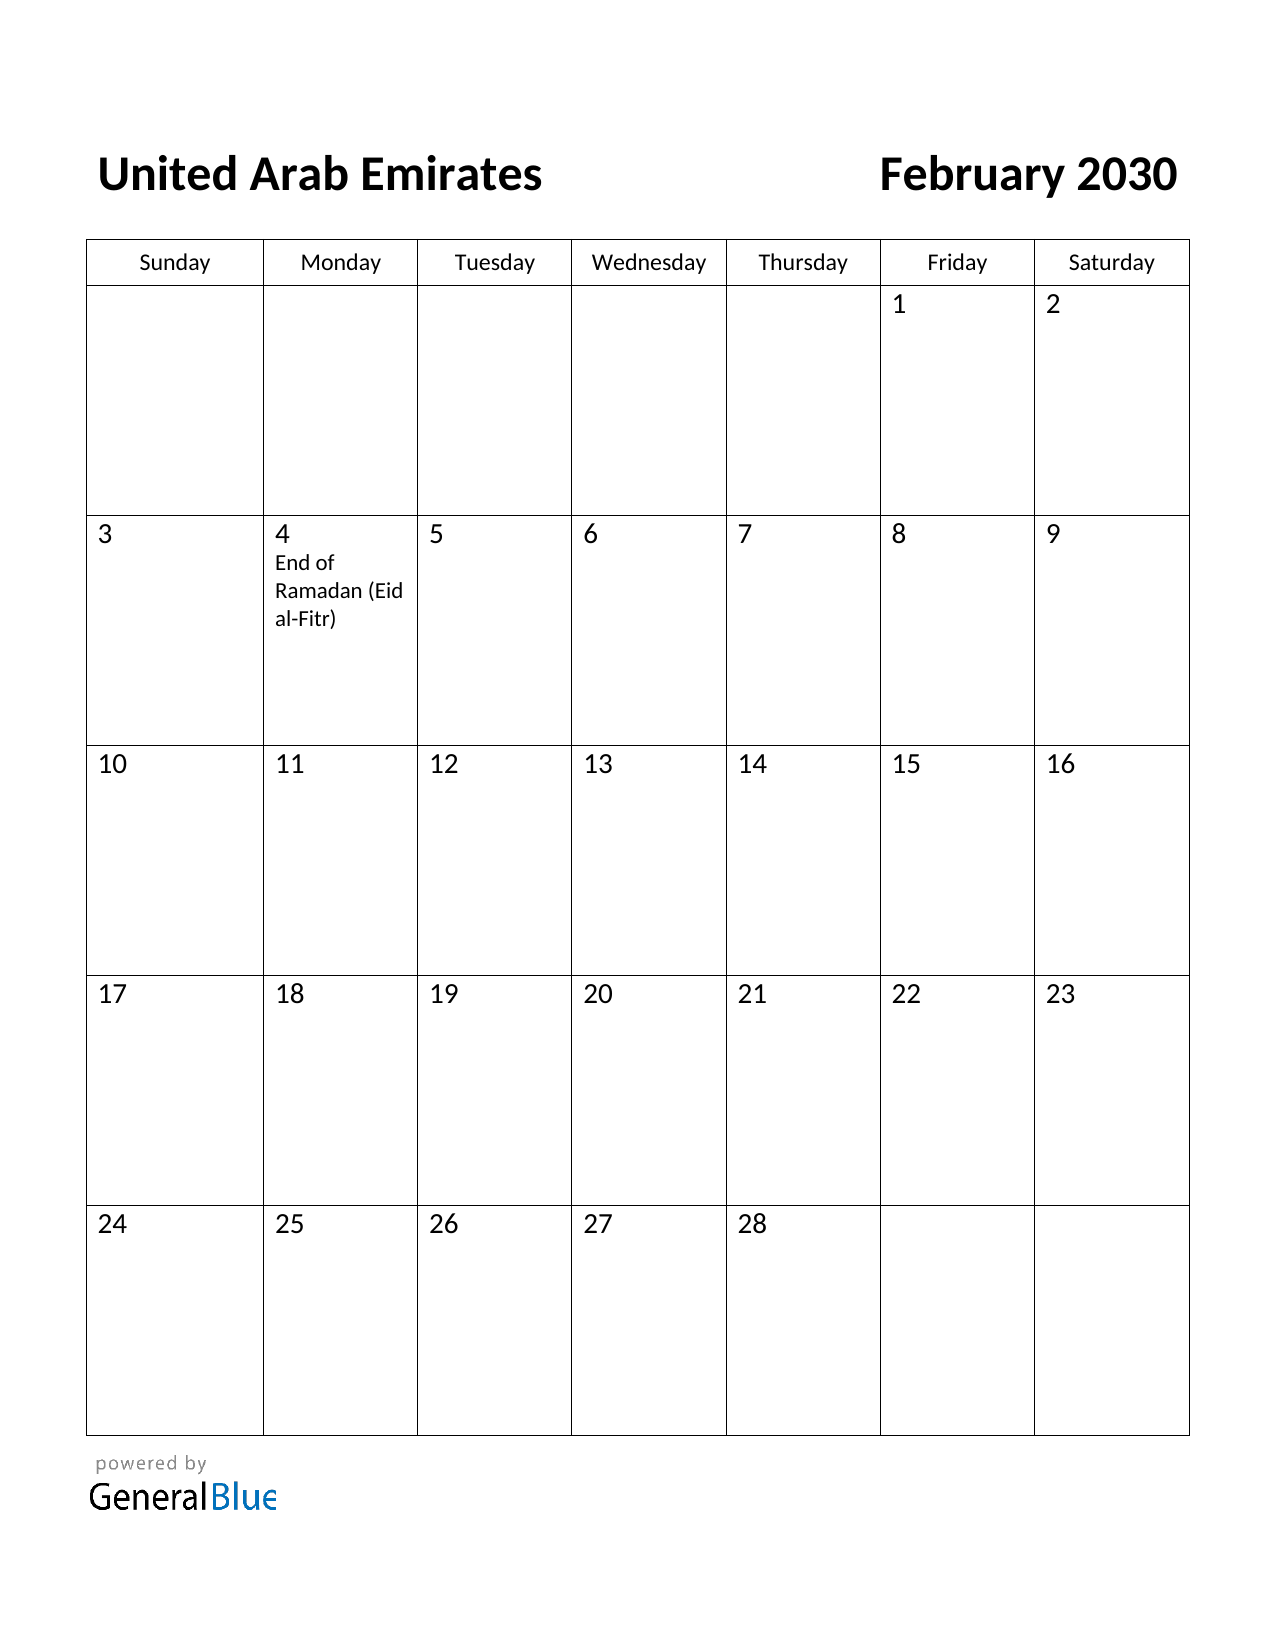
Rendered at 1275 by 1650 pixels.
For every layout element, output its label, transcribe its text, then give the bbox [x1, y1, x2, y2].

table_cell 23 [1035, 976, 1189, 1008]
table_cell 3 [87, 516, 263, 548]
table_cell [572, 548, 726, 744]
table_cell 4 [264, 516, 417, 548]
table_cell [87, 548, 263, 744]
table_cell [727, 286, 880, 318]
table_cell [727, 1008, 880, 1204]
table_cell [87, 286, 263, 318]
table_cell Thursday [727, 240, 880, 284]
table_cell 25 [264, 1206, 417, 1238]
table_cell 27 [572, 1206, 726, 1238]
table_cell 13 [572, 746, 726, 778]
table_cell 15 [881, 746, 1034, 778]
table_cell [87, 778, 263, 974]
table_cell 2 [1035, 286, 1189, 318]
table_cell Tuesday [418, 240, 571, 284]
table_cell [881, 1008, 1034, 1204]
table_cell [264, 778, 417, 974]
table_cell [86, 1436, 1189, 1534]
table_cell [264, 1238, 417, 1434]
table_cell 16 [1035, 746, 1189, 778]
table_cell 28 [727, 1206, 880, 1238]
table_cell 18 [264, 976, 417, 1008]
table_cell [727, 778, 880, 974]
picture [88, 1452, 276, 1515]
table_cell [1035, 1238, 1189, 1434]
table_cell [87, 1008, 263, 1204]
table_cell Friday [881, 240, 1034, 284]
table_cell 21 [727, 976, 880, 1008]
table_cell 26 [418, 1206, 571, 1238]
table_cell [418, 778, 571, 974]
table_cell Sunday [87, 240, 263, 284]
table_cell [572, 778, 726, 974]
table_cell 12 [418, 746, 571, 778]
table_cell 7 [727, 516, 880, 548]
table_cell [1035, 1008, 1189, 1204]
table_cell Monday [264, 240, 417, 284]
table_cell [727, 548, 880, 744]
table_cell [727, 318, 880, 514]
table_cell 19 [418, 976, 571, 1008]
table_cell 11 [264, 746, 417, 778]
table_cell [881, 548, 1034, 744]
table_cell [1035, 1206, 1189, 1238]
table_cell 17 [87, 976, 263, 1008]
table_cell 24 [87, 1206, 263, 1238]
table_cell 5 [418, 516, 571, 548]
table_cell 9 [1035, 516, 1189, 548]
table_cell [572, 286, 726, 318]
table_cell [572, 1238, 726, 1434]
table_cell [881, 318, 1034, 514]
table_cell Wednesday [572, 240, 726, 284]
table_cell [572, 1008, 726, 1204]
table_cell End of Ramadan (Eid al-Fitr) [264, 548, 417, 744]
table_cell [87, 1238, 263, 1434]
table_cell 8 [881, 516, 1034, 548]
table_cell 22 [881, 976, 1034, 1008]
table_cell [87, 318, 263, 514]
table_cell [264, 286, 417, 318]
table_header United Arab Emirates [86, 105, 572, 239]
table_cell 1 [881, 286, 1034, 318]
table_cell [418, 1238, 571, 1434]
table_cell 14 [727, 746, 880, 778]
table_cell 6 [572, 516, 726, 548]
table_cell 10 [87, 746, 263, 778]
table_cell [881, 778, 1034, 974]
table_header February 2030 [572, 105, 1189, 239]
table_cell [264, 1008, 417, 1204]
table_cell [881, 1238, 1034, 1434]
table_cell [1035, 548, 1189, 744]
table_cell [418, 548, 571, 744]
table_cell [418, 318, 571, 514]
table_cell [572, 318, 726, 514]
table_cell Saturday [1035, 240, 1189, 284]
table_cell [881, 1206, 1034, 1238]
table_cell [418, 1008, 571, 1204]
table_cell 20 [572, 976, 726, 1008]
table_cell [264, 318, 417, 514]
table_cell [1035, 318, 1189, 514]
table_cell [1035, 778, 1189, 974]
table_cell [727, 1238, 880, 1434]
table_cell [418, 286, 571, 318]
